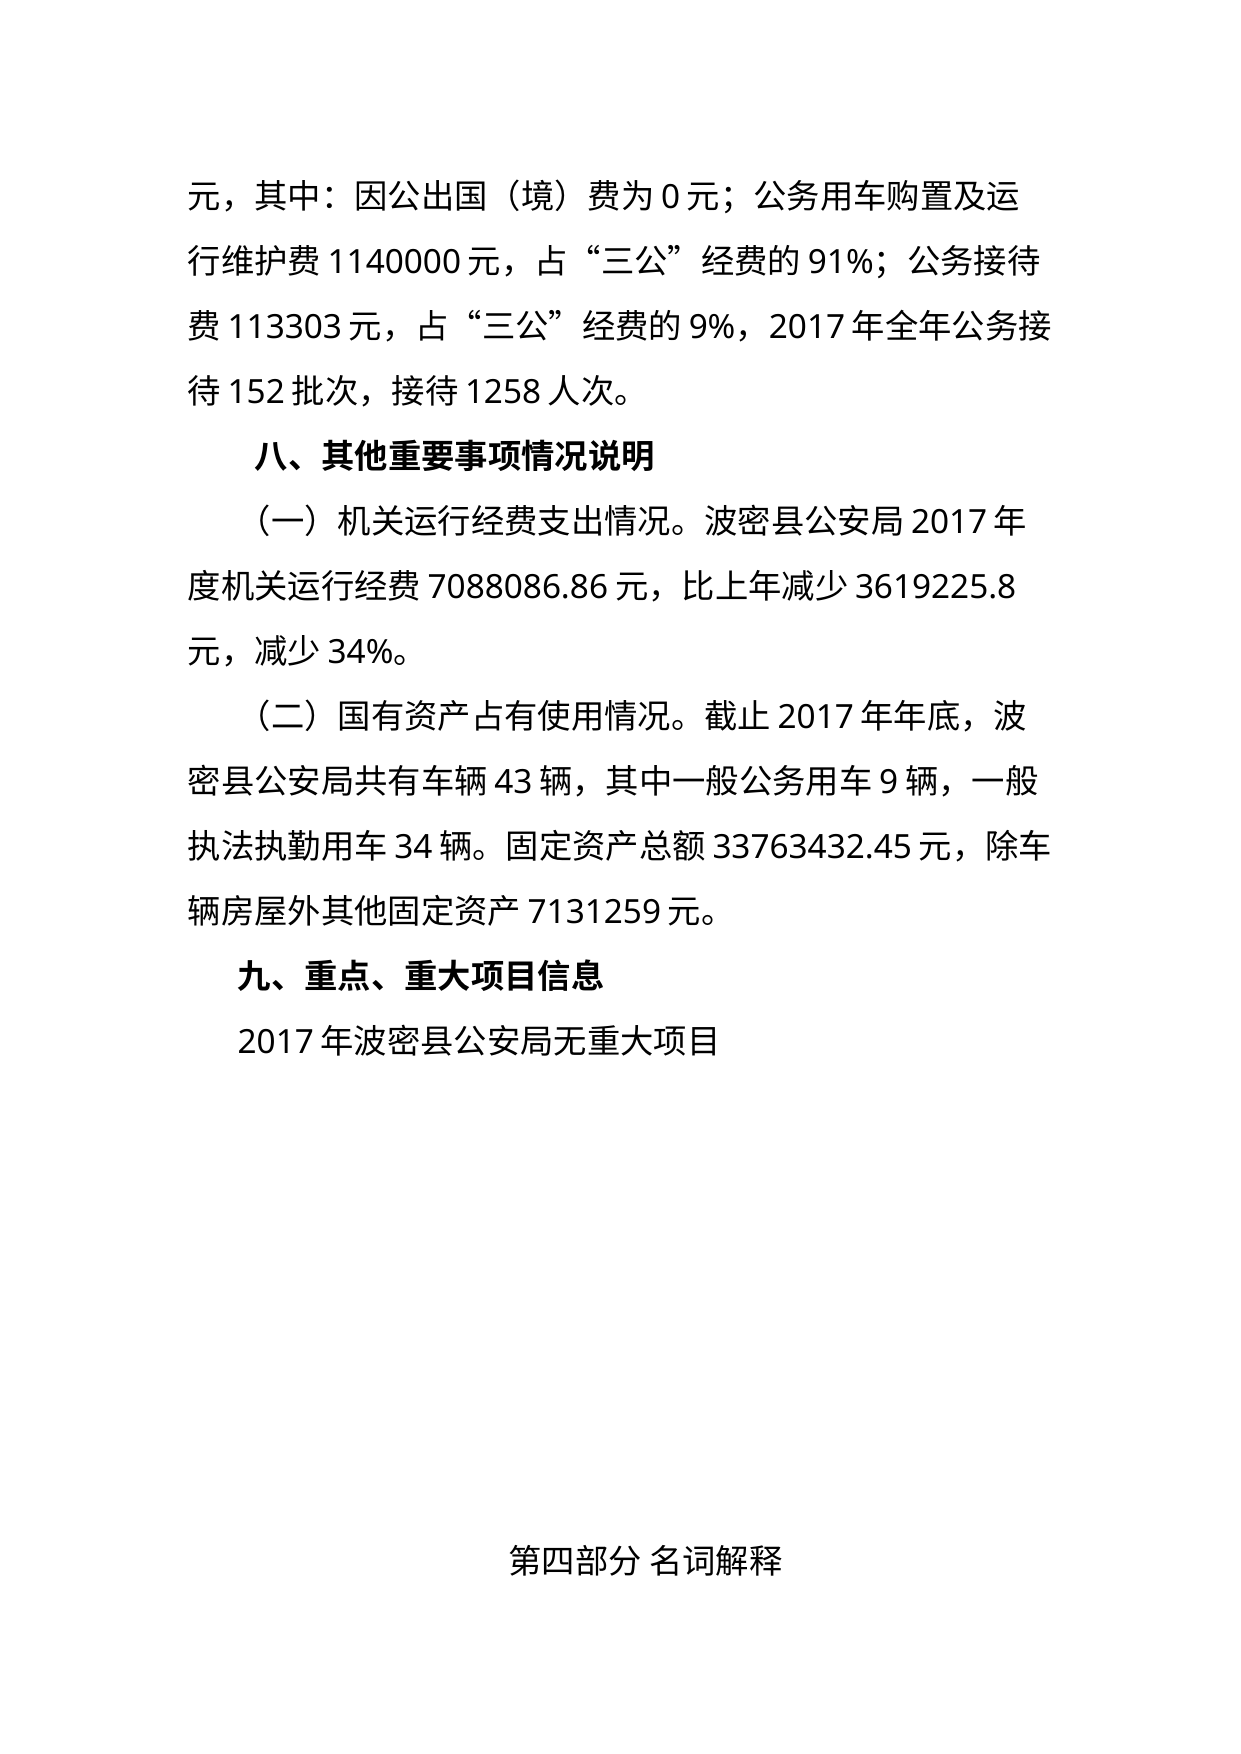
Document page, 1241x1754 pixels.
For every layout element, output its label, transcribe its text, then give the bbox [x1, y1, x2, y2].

text （一）机关运行经费支出情况。波密县公安局2017年度机关运行经费7088086.86元，比上年减少3619225.8元，减少34%。 [187, 487, 1053, 682]
text 第四部分 名词解释 [237, 1527, 1053, 1592]
text 九、重点、重大项目信息 [187, 942, 1053, 1007]
text 2017年波密县公安局无重大项目 [187, 1007, 1053, 1072]
text 八、其他重要事项情况说明 [187, 422, 1053, 487]
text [187, 162, 1053, 422]
text （二）国有资产占有使用情况。截止2017年年底，波密县公安局共有车辆43辆，其中一般公务用车9辆，一般执法执勤用车34辆。固定资产总额33763432.45元，除车辆房屋外其他固定资产7131259元。 [187, 682, 1053, 942]
